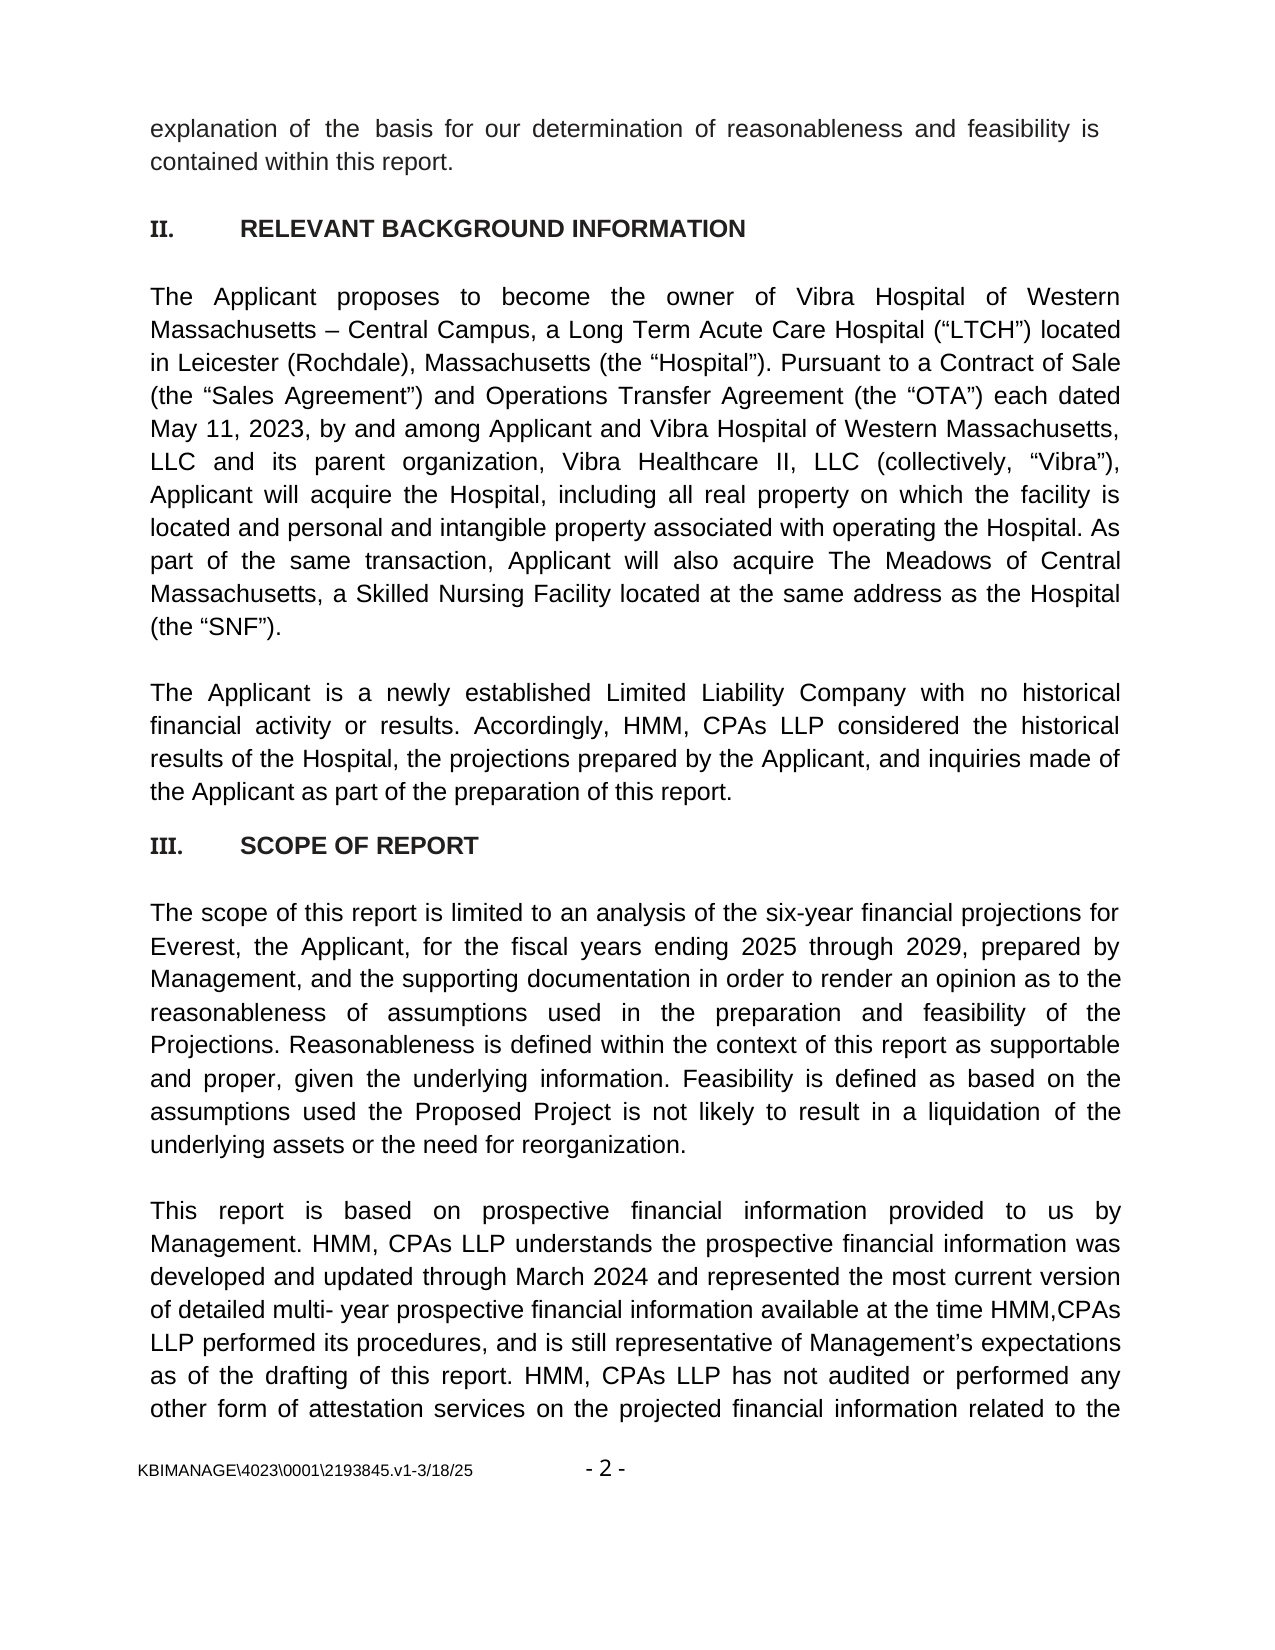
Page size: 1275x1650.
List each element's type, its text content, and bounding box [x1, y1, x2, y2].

subtitle RELEVANT BACKGROUND INFORMATION [150, 213, 1183, 244]
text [150, 1196, 1121, 1423]
text explanation of the basis for our determination of reasonableness and feasibility is contained within this report. [150, 114, 1183, 176]
text The Applicant proposes to become the owner of Vibra Hospital of Western Massachusetts – Central Campus, a Long Term Acute Care Hospital (“LTCH”) located in Leicester (Rochdale), Massachusetts (the “Hospital”). Pursuant to a Contract of Sale (the “Sales Agreement”) and Operations Transfer Agreement (the “OTA”) each dated May 11, 2023, by and among Applicant and Vibra Hospital of Western Massachusetts, LLC and its parent organization, Vibra Healthcare II, LLC (collectively, “Vibra”), Applicant will acquire the Hospital, including all real property on which the facility is located and personal and intangible property associated with operating the Hospital. As part of the same transaction, Applicant will also acquire The Meadows of Central Massachusetts, a Skilled Nursing Facility located at the same address as the Hospital (the “SNF”). [150, 282, 1122, 641]
subtitle SCOPE OF REPORT [150, 830, 1183, 861]
text The Applicant is a newly established Limited Liability Company with no historical financial activity or results. Accordingly, HMM, CPAs LLP considered the historical results of the Hospital, the projections prepared by the Applicant, and inquiries made of the Applicant as part of the preparation of this report. [150, 678, 1121, 806]
text The scope of this report is limited to an analysis of the six-year financial projections for Everest, the Applicant, for the fiscal years ending 2025 through 2029, prepared by Management, and the supporting documentation in order to render an opinion as to the reasonableness of assumptions used in the preparation and feasibility of the Projections. Reasonableness is defined within the context of this report as supportable and proper, given the underlying information. Feasibility is defined as based on the assumptions used the Proposed Project is not likely to result in a liquidation of the underlying assets or the need for reorganization. [150, 898, 1122, 1158]
